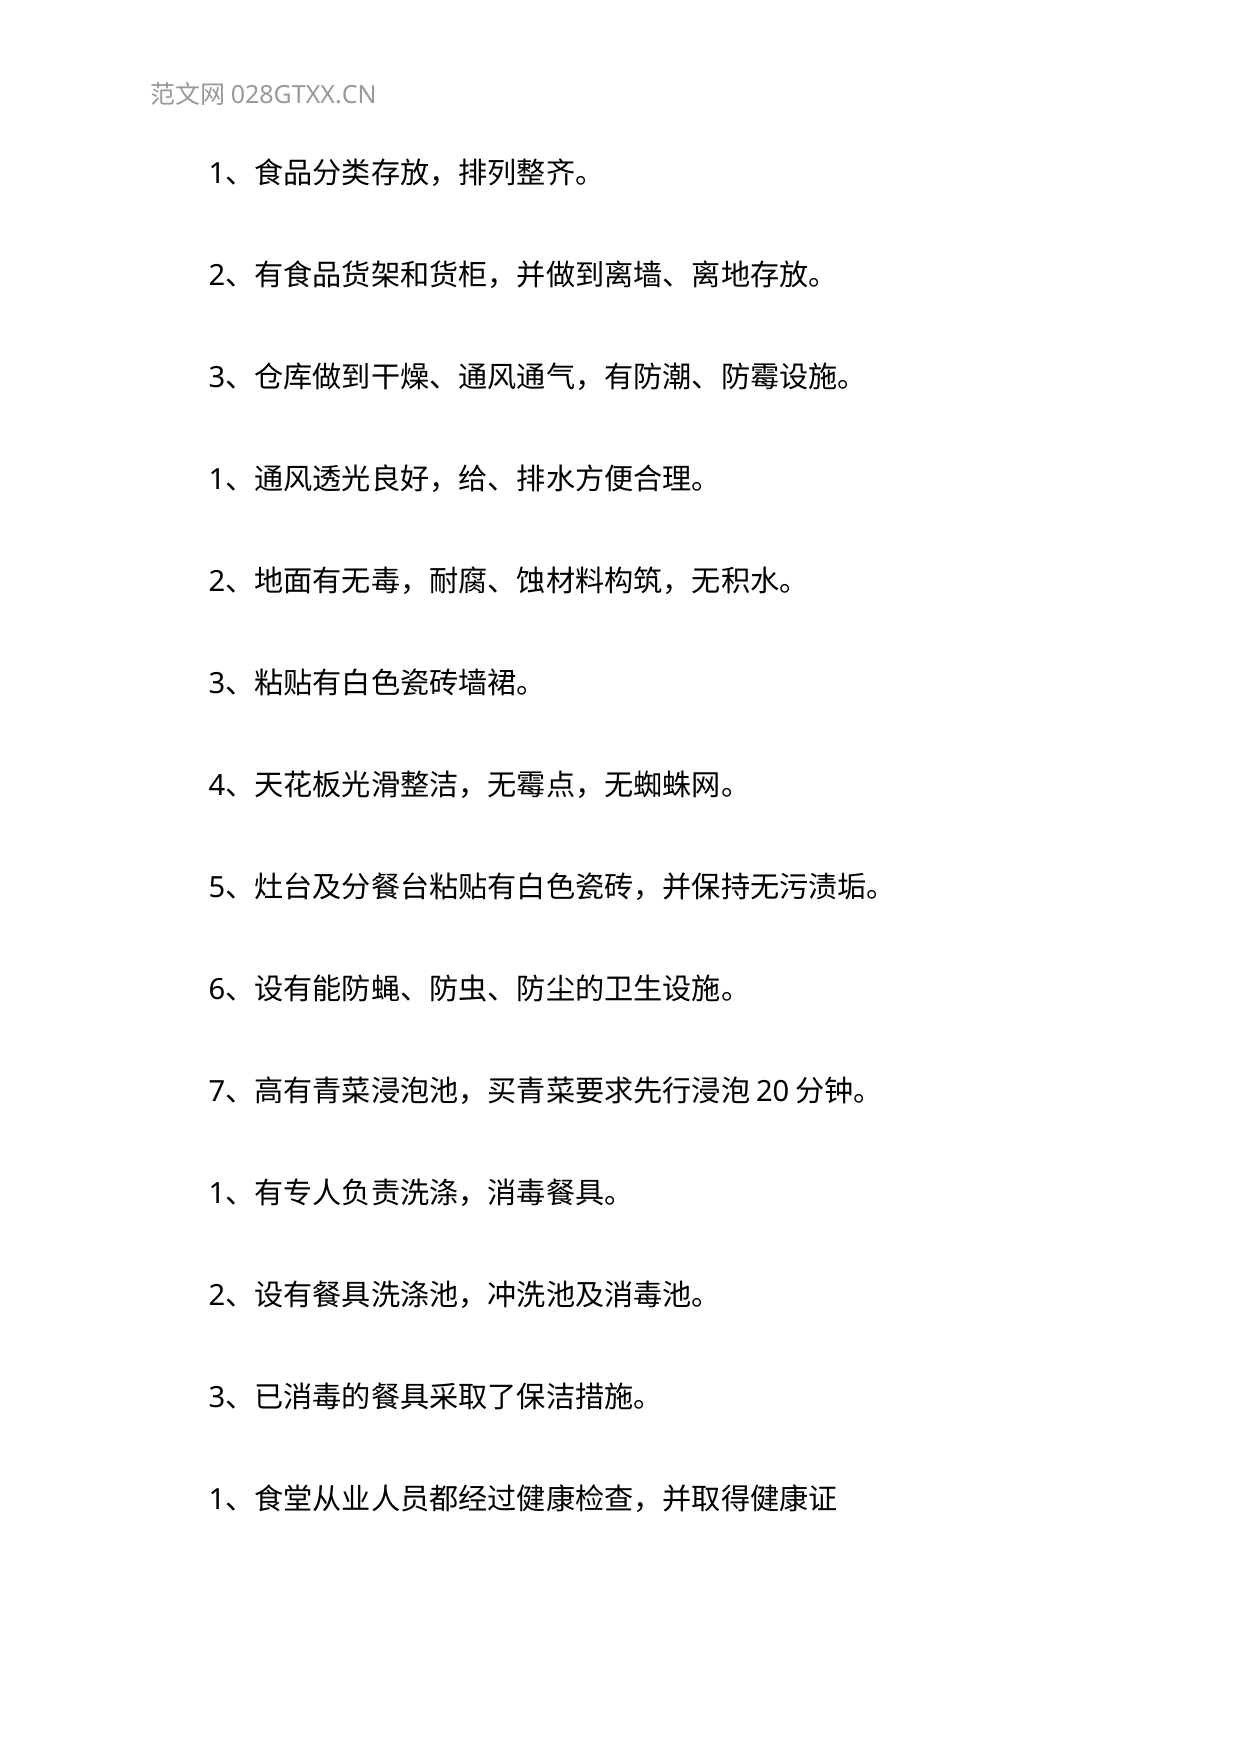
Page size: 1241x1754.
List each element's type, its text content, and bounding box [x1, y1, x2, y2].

text 6、设有能防蝇、防虫、防尘的卫生设施。 [150, 966, 1090, 1008]
text 1、食堂从业人员都经过健康检查，并取得健康证 [150, 1476, 1090, 1518]
text 2、设有餐具洗涤池，冲洗池及消毒池。 [150, 1272, 1090, 1314]
text 1、有专人负责洗涤，消毒餐具。 [150, 1170, 1090, 1212]
text 7、高有青菜浸泡池，买青菜要求先行浸泡20分钟。 [150, 1068, 1090, 1110]
text 4、天花板光滑整洁，无霉点，无蜘蛛网。 [150, 762, 1090, 804]
text 1、通风透光良好，给、排水方便合理。 [150, 456, 1090, 498]
text 1、食品分类存放，排列整齐。 [150, 150, 1090, 192]
text 2、地面有无毒，耐腐、蚀材料构筑，无积水。 [150, 558, 1090, 600]
text 3、已消毒的餐具采取了保洁措施。 [150, 1374, 1090, 1416]
text 3、粘贴有白色瓷砖墙裙。 [150, 660, 1090, 702]
text 5、灶台及分餐台粘贴有白色瓷砖，并保持无污渍垢。 [150, 864, 1090, 906]
text 3、仓库做到干燥、通风通气，有防潮、防霉设施。 [150, 354, 1090, 396]
text 2、有食品货架和货柜，并做到离墙、离地存放。 [150, 252, 1090, 294]
